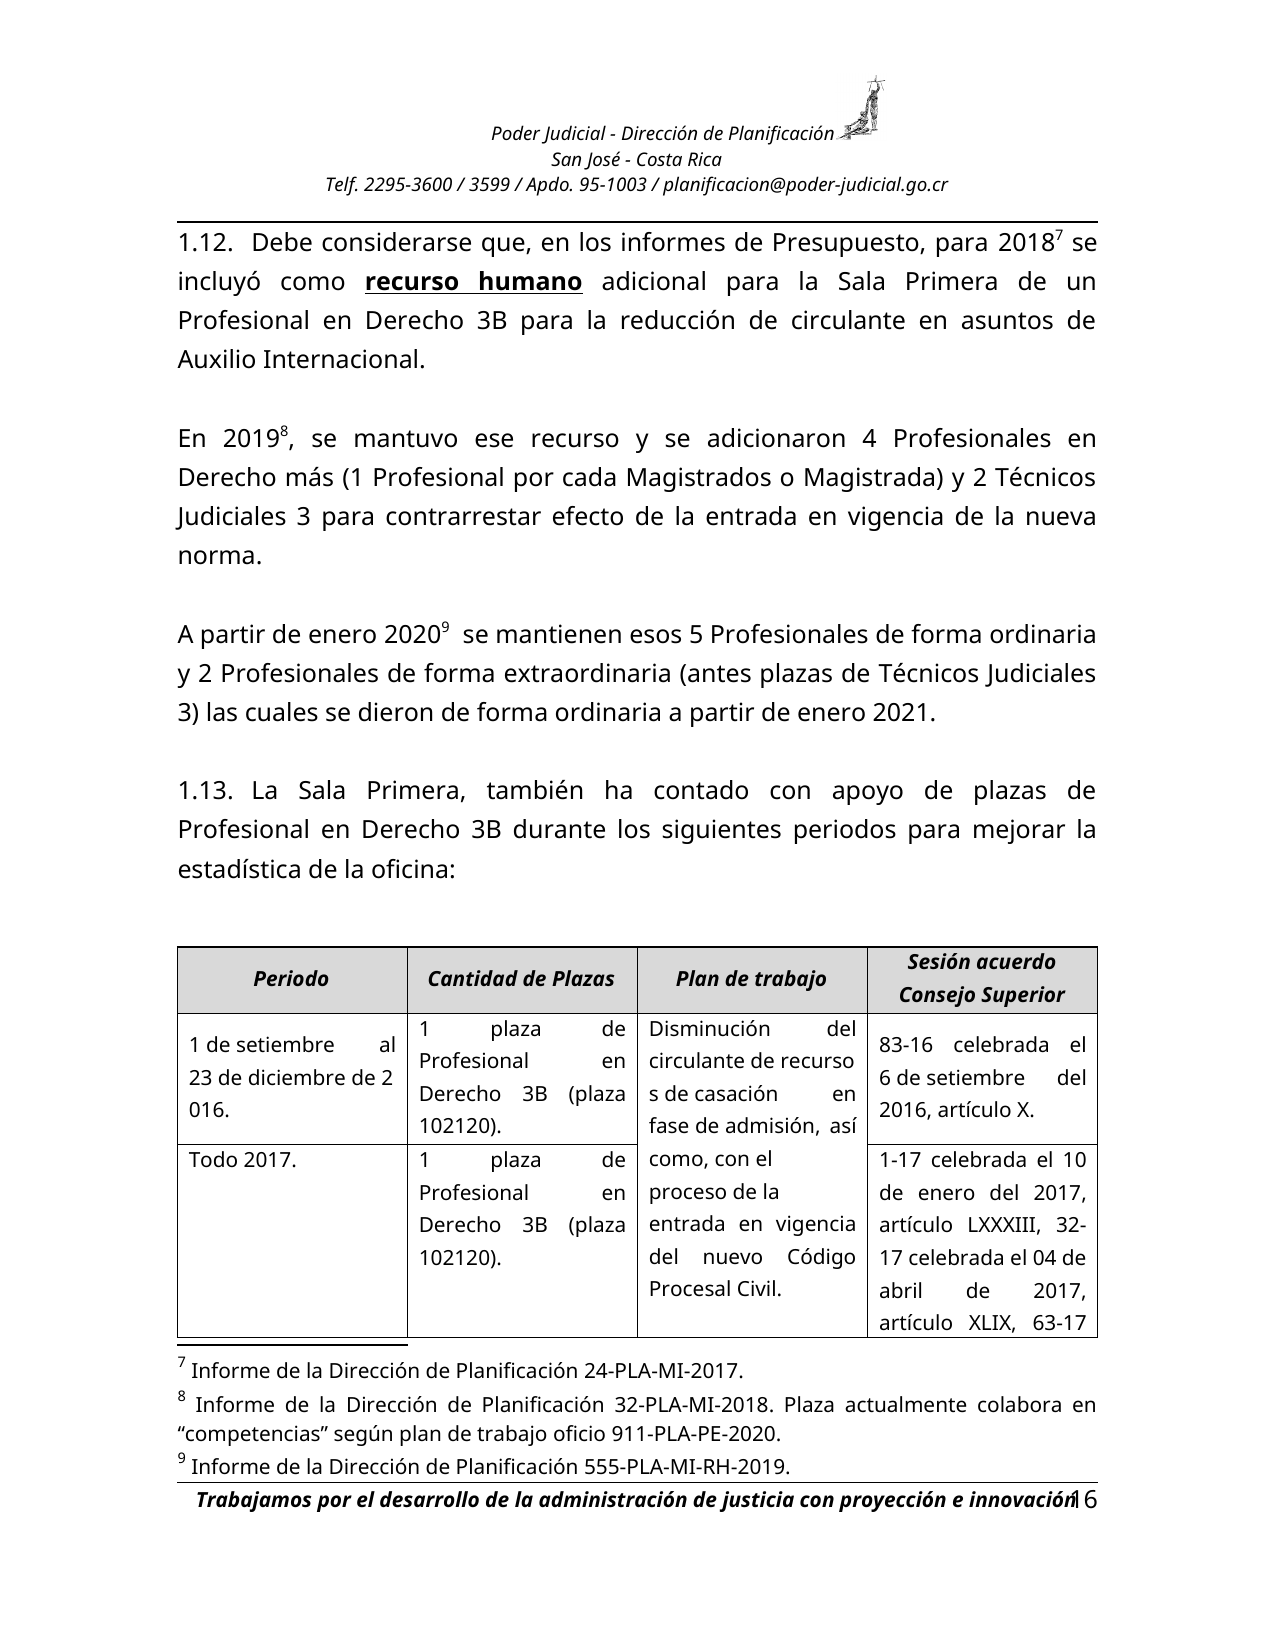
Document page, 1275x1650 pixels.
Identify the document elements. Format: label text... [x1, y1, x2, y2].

table_header Cantidad de Plazas [408, 948, 637, 1013]
table_header Sesión acuerdo Consejo Superior [868, 948, 1097, 1013]
list La Sala Primera, también ha contado con apoyo de plazas de Profesional en Derecho 3B durante los siguientes periodos para mejorar la estadística de la oficina: [177, 773, 1098, 885]
table_cell 1 plaza de Profesional en Derecho 3B (plaza 102120). [408, 1014, 637, 1144]
picture [834, 73, 887, 141]
text En 2019, se mantuvo ese recurso y se adicionaron 4 Profesionales en Derecho más (1 Profesional por cada Magistrados o Magistrada) y 2 Técnicos Judiciales 3 para contrarrestar efecto de la entrada en vigencia de la nueva norma. [177, 421, 1098, 572]
table_header Plan de trabajo [638, 948, 867, 1013]
table_cell Todo 2017. [178, 1145, 407, 1337]
table_cell 1 plaza de Profesional en Derecho 3B (plaza 102120). [408, 1145, 637, 1337]
text A partir de enero 2020 se mantienen esos 5 Profesionales de forma ordinaria y 2 Profesionales de forma extraordinaria (antes plazas de Técnicos Judiciales 3) las cuales se dieron de forma ordinaria a partir de enero 2021. [177, 616, 1098, 729]
list Debe considerarse que, en los informes de Presupuesto, para 2018 se incluyó como recurso humano adicional para la Sala Primera de un Profesional en Derecho 3B para la reducción de circulante en asuntos de Auxilio Internacional. [177, 225, 1098, 376]
table_cell 83-16 celebrada el 6 de setiembre del 2016, artículo X. [868, 1014, 1097, 1144]
table_cell 1 de setiembre al 23 de diciembre de 2016. [178, 1014, 407, 1144]
table_header Periodo [178, 948, 407, 1013]
table_cell Disminución del circulante de recursos de casación en fase de admisión, así como, con el proceso de la entrada en vigencia del nuevo Código Procesal Civil. [638, 1014, 867, 1337]
